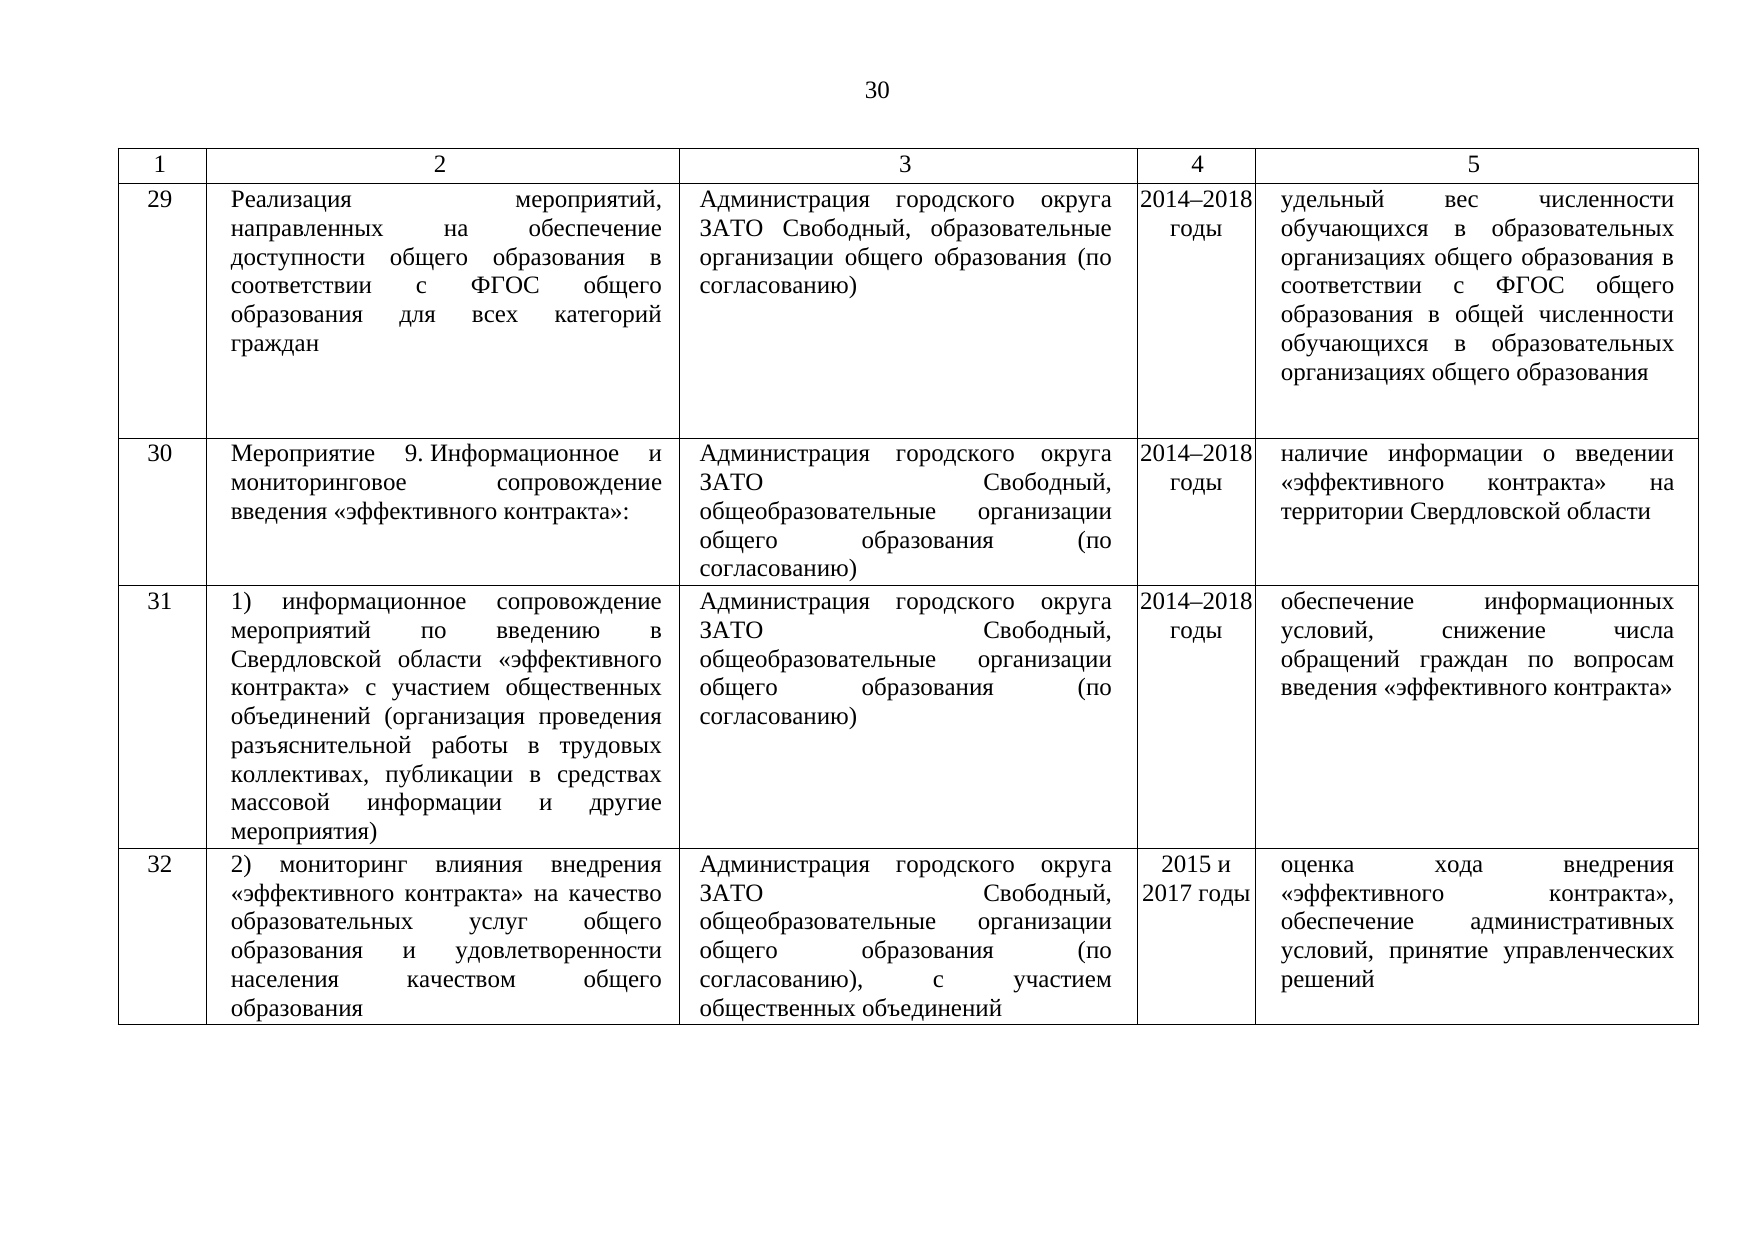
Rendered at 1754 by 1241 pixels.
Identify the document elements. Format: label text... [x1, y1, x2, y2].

table_cell Администрация городского округа ЗАТО Свободный, общеобразовательные организации общего образования (по согласованию) [680, 586, 1137, 848]
table_cell Администрация городского округа ЗАТО Свободный, общеобразовательные организации общего образования (по согласованию) [680, 439, 1137, 585]
table_cell 2015 и 2017 годы [1138, 849, 1255, 1024]
table_cell наличие информации о введении «эффективного контракта» на территории Свердловской области [1256, 439, 1698, 585]
table_cell 2) мониторинг влияния внедрения «эффективного контракта» на качество образовательных услуг общего образования и удовлетворенности населения качеством общего образования [207, 849, 679, 1024]
table_cell удельный вес численности обучающихся в образовательных организациях общего образования в соответствии с ФГОС общего образования в общей численности обучающихся в образовательных организациях общего образования [1256, 184, 1698, 437]
table_header 2 [207, 149, 679, 183]
table_cell оценка хода внедрения «эффективного контракта», обеспечение административных условий, принятие управленческих решений [1256, 849, 1698, 1024]
table_cell Администрация городского округа ЗАТО Свободный, общеобразовательные организации общего образования (по согласованию), с участием общественных объединений [680, 849, 1137, 1024]
table_cell Мероприятие 9. Информационное и мониторинговое сопровождение введения «эффективного контракта»: [207, 439, 679, 585]
table_cell 2014–2018 годы [1138, 586, 1255, 848]
table_header 5 [1256, 149, 1698, 183]
table_cell 30 [119, 439, 206, 585]
table_cell 31 [119, 586, 206, 848]
table_cell обеспечение информационных условий, снижение числа обращений граждан по вопросам введения «эффективного контракта» [1256, 586, 1698, 848]
table_header 1 [119, 149, 206, 183]
table_cell Администрация городского округа ЗАТО Свободный, образовательные организации общего образования (по согласованию) [680, 184, 1137, 437]
table_cell 29 [119, 184, 206, 437]
table_cell 2014–2018 годы [1138, 439, 1255, 585]
table_cell 1) информационное сопровождение мероприятий по введению в Свердловской области «эффективного контракта» с участием общественных объединений (организация проведения разъяснительной работы в трудовых коллективах, публикации в средствах массовой информации и другие мероприятия) [207, 586, 679, 848]
table_cell 2014–2018 годы [1138, 184, 1255, 437]
table_cell 32 [119, 849, 206, 1024]
table_header 3 [680, 149, 1137, 183]
table_cell Реализация мероприятий, направленных на обеспечение доступности общего образования в соответствии с ФГОС общего образования для всех категорий граждан [207, 184, 679, 437]
table_header 4 [1138, 149, 1255, 183]
